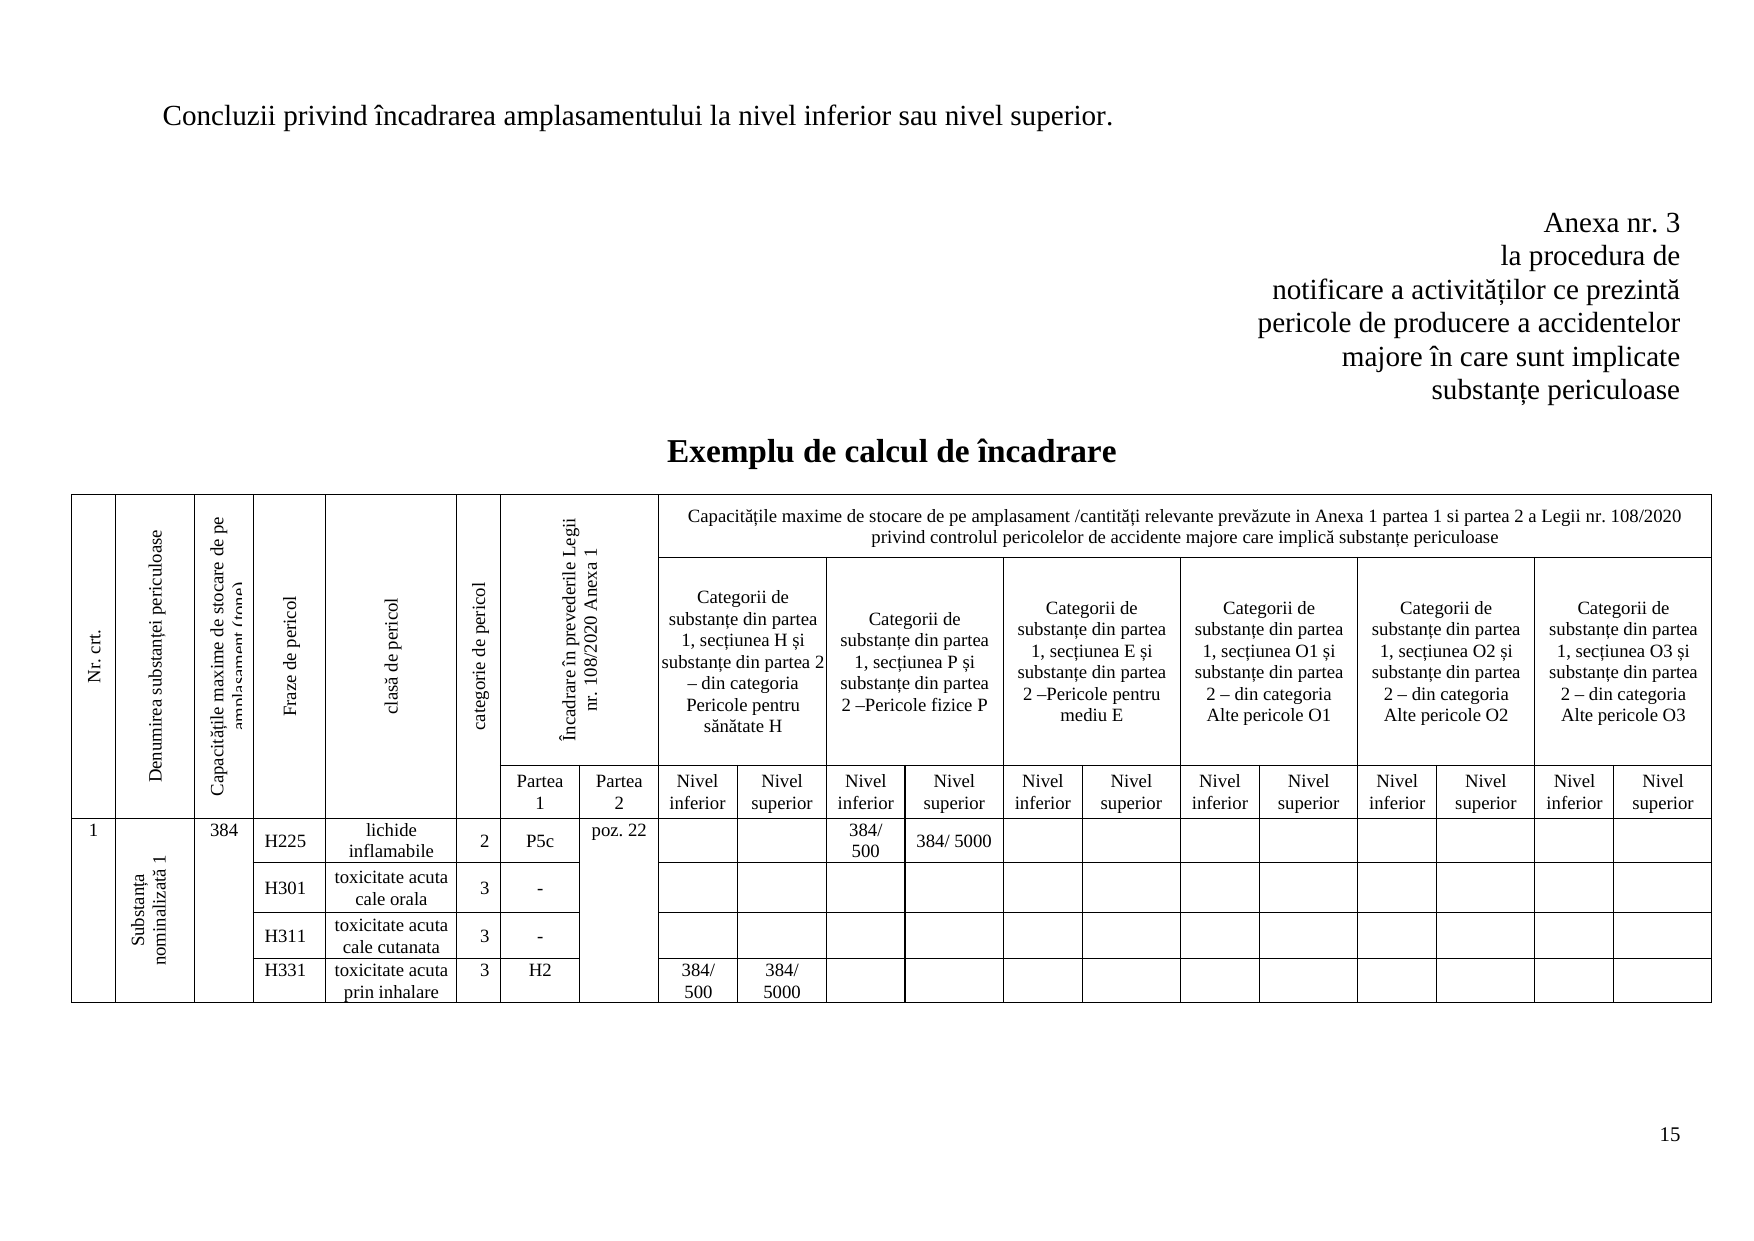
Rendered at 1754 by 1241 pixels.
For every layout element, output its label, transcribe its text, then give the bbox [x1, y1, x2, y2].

table_cell Nivel inferior [1535, 766, 1613, 818]
table_cell [1358, 959, 1436, 1002]
table_cell [1083, 819, 1180, 862]
text majore în care sunt implicate [628, 339, 1680, 372]
table_cell [738, 863, 826, 912]
table_cell [1260, 863, 1357, 912]
table_cell Nivel inferior [659, 766, 737, 818]
table_cell [1535, 959, 1613, 1002]
table_cell Nivel inferior [1004, 766, 1082, 818]
table_cell [1181, 863, 1259, 912]
table_cell Nivel superior [1083, 766, 1180, 818]
table_cell - [501, 863, 579, 912]
table_cell - [501, 913, 579, 958]
table_cell Partea 2 [580, 766, 658, 818]
table_cell 3 [457, 913, 500, 958]
table_cell [1614, 819, 1711, 862]
table_cell [1260, 819, 1357, 862]
table_cell 384/ 500 [827, 819, 904, 862]
table_cell H2 [501, 959, 579, 1002]
table_cell [1614, 959, 1711, 1002]
table_cell [1181, 819, 1259, 862]
table_header categorie de pericol [457, 495, 500, 818]
table_cell [1260, 959, 1357, 1002]
table_cell [1535, 863, 1613, 912]
table_cell [1614, 863, 1711, 912]
table_cell 2 [457, 819, 500, 862]
table_cell [1437, 959, 1534, 1002]
table_cell Categorii de substanțe din partea 1, secțiunea O1 și substanțe din partea 2 – din categoria Alte pericole O1 [1181, 558, 1357, 765]
table_cell [1004, 959, 1082, 1002]
text Concluzii privind încadrarea amplasamentului la nivel inferior sau nivel superior. [103, 98, 1680, 131]
table_cell [1358, 819, 1436, 862]
table_cell 384 [195, 819, 253, 1002]
table_cell 1 [72, 819, 115, 1002]
table_cell [738, 913, 826, 958]
table_cell Nivel inferior [1358, 766, 1436, 818]
table_cell Nivel inferior [827, 766, 904, 818]
table_cell [1004, 913, 1082, 958]
table_cell [1437, 819, 1534, 862]
table_cell 3 [457, 959, 500, 1002]
table_cell Nivel superior [1614, 766, 1711, 818]
table_cell [827, 863, 904, 912]
table_cell 3 [457, 863, 500, 912]
table_cell Categorii de substanțe din partea 1, secțiunea O2 și substanțe din partea 2 – din categoria Alte pericole O2 [1358, 558, 1534, 765]
table_cell [1004, 819, 1082, 862]
table_cell [1181, 913, 1259, 958]
table_cell Categorii de substanțe din partea 1, secțiunea O3 și substanțe din partea 2 – din categoria Alte pericole O3 [1535, 558, 1711, 765]
table_cell [1083, 959, 1180, 1002]
table_cell Partea 1 [501, 766, 579, 818]
table_cell [1614, 913, 1711, 958]
table_cell [1535, 913, 1613, 958]
table_header Nr. crt. [72, 495, 115, 818]
table_cell toxicitate acuta prin inhalare [326, 959, 456, 1002]
table_cell Substanța nominalizată 1 [116, 819, 194, 1002]
table_cell [827, 959, 904, 1002]
table_cell [659, 819, 737, 862]
table_header Denumirea substanței periculoase [116, 495, 194, 818]
text Anexa nr. 3 [628, 205, 1680, 238]
table_cell [1083, 913, 1180, 958]
table_cell Nivel superior [1437, 766, 1534, 818]
table_cell lichide inflamabile [326, 819, 456, 862]
table_cell [1004, 863, 1082, 912]
text notificare a activităților ce prezintă [628, 272, 1680, 305]
text la procedura de [628, 238, 1680, 272]
table_cell toxicitate acuta cale cutanata [326, 913, 456, 958]
table_header Capacitățile maxime de stocare de pe amplasament /cantități relevante prevăzute in Anexa 1 partea 1 si partea 2 a Legii nr. 108/2020 privind controlul pericolelor de accidente majore care implică substanțe periculoase [659, 495, 1711, 557]
table_cell Nivel superior [1260, 766, 1357, 818]
table_cell [1437, 913, 1534, 958]
table_cell H331 [254, 959, 325, 1002]
table_cell Nivel superior [738, 766, 826, 818]
table_header clasă de pericol [326, 495, 456, 818]
table_cell [659, 863, 737, 912]
text Exemplu de calcul de încadrare [103, 431, 1680, 469]
text substanțe periculoase [628, 372, 1680, 406]
table_cell Nivel inferior [1181, 766, 1259, 818]
table_cell [1083, 863, 1180, 912]
table_cell Categorii de substanțe din partea 1, secțiunea H și substanțe din partea 2 – din categoria Pericole pentru sănătate H [659, 558, 826, 765]
table_cell Nivel superior [906, 766, 1003, 818]
table_cell Categorii de substanțe din partea 1, secțiunea P și substanțe din partea 2 –Pericole fizice P [827, 558, 1003, 765]
table_cell H311 [254, 913, 325, 958]
table_cell H301 [254, 863, 325, 912]
table_cell poz. 22 [580, 819, 658, 1002]
table_header Încadrare în prevederile Legii nr. 108/2020 Anexa 1 [501, 495, 658, 765]
table_cell 384/ 5000 [906, 819, 1003, 862]
table_cell [1358, 863, 1436, 912]
table_cell [738, 819, 826, 862]
table_cell Categorii de substanțe din partea 1, secțiunea E și substanțe din partea 2 –Pericole pentru mediu E [1004, 558, 1180, 765]
table_cell [1535, 819, 1613, 862]
table_cell H225 [254, 819, 325, 862]
table_cell P5c [501, 819, 579, 862]
table_cell [906, 959, 1003, 1002]
table_cell [906, 913, 1003, 958]
table_cell toxicitate acuta cale orala [326, 863, 456, 912]
table_cell [1437, 863, 1534, 912]
table_header Fraze de pericol [254, 495, 325, 818]
table_cell 384/ 5000 [738, 959, 826, 1002]
table_cell [1260, 913, 1357, 958]
table_cell [906, 863, 1003, 912]
table_header Capacitățile maxime de stocare de pe amplasament (tone) [195, 495, 253, 818]
text pericole de producere a accidentelor [628, 305, 1680, 339]
table_cell [659, 913, 737, 958]
table_cell 384/ 500 [659, 959, 737, 1002]
table_cell [827, 913, 904, 958]
table_cell [1358, 913, 1436, 958]
table_cell [1181, 959, 1259, 1002]
